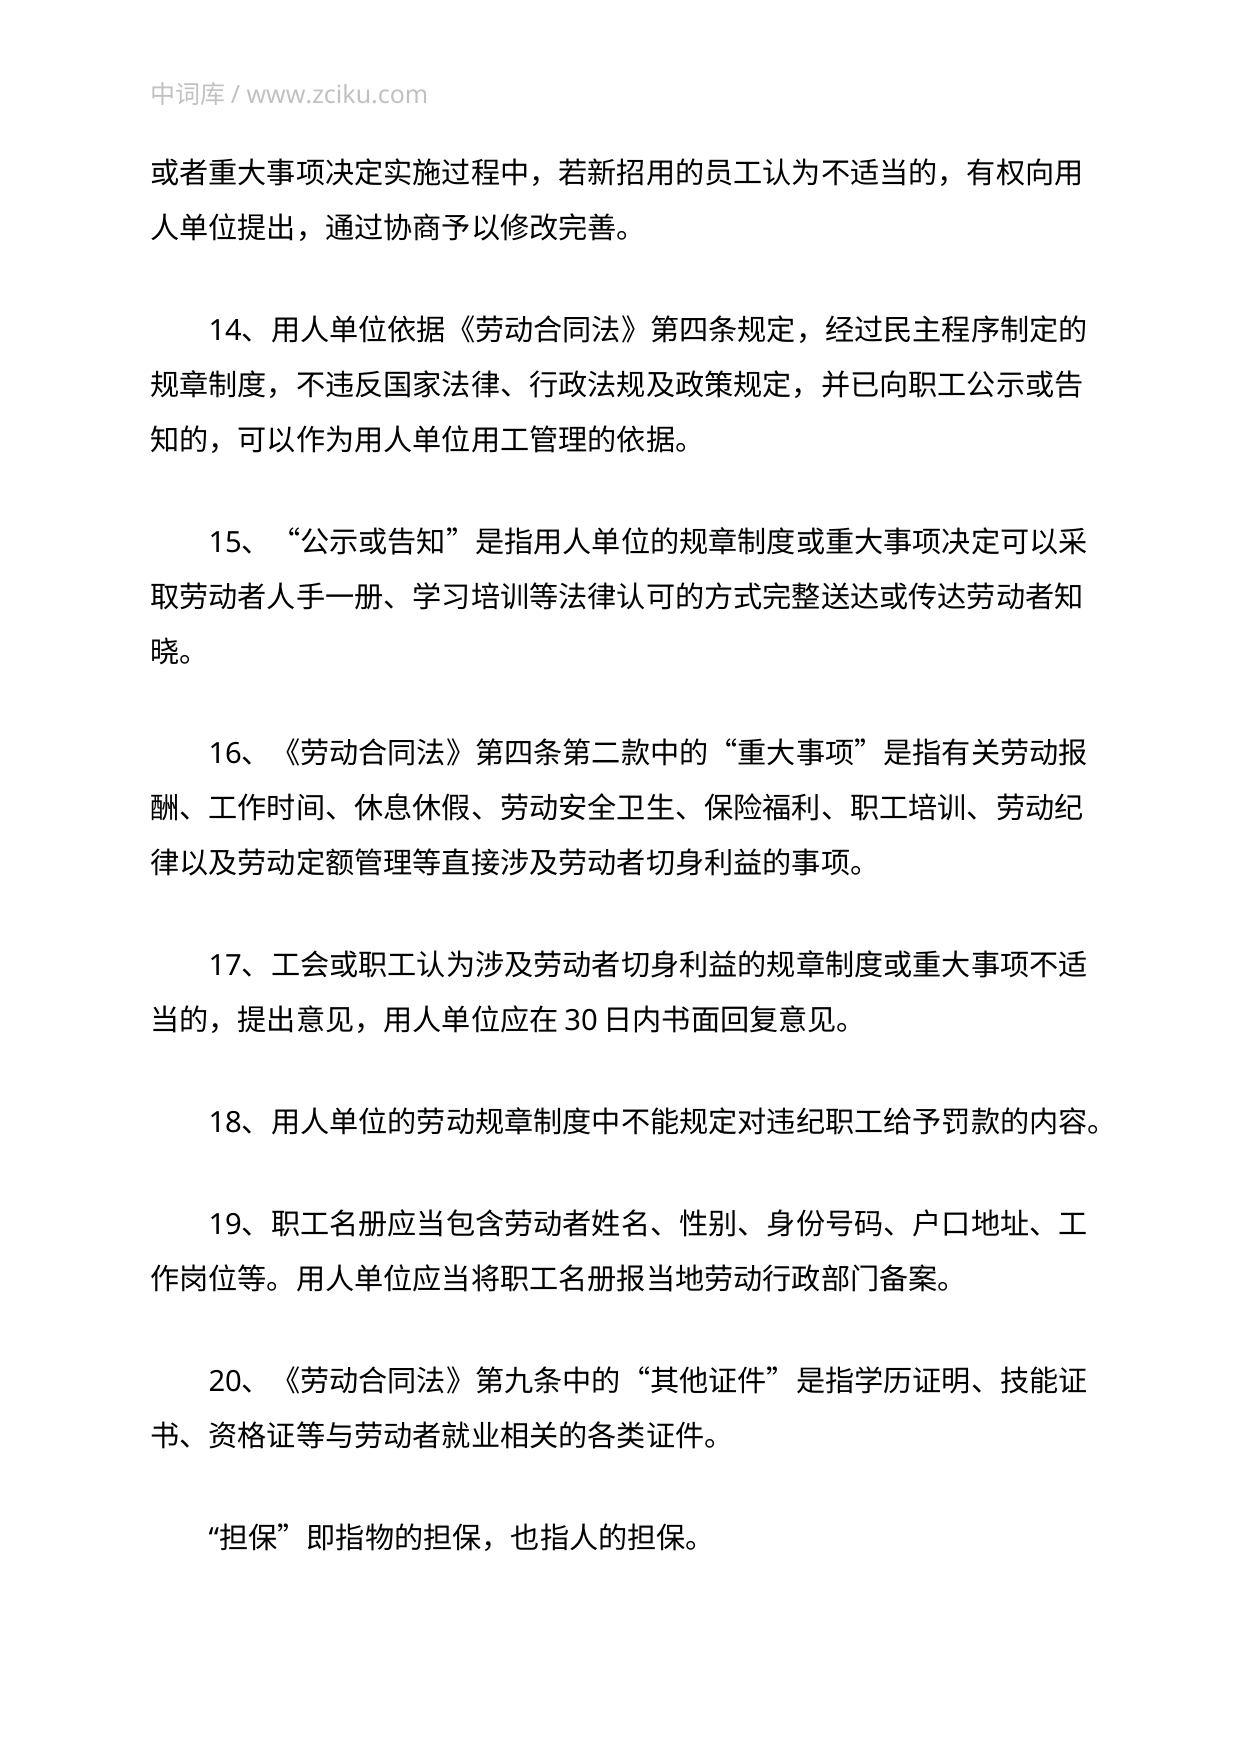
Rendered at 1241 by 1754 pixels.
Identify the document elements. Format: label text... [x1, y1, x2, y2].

text 14、用人单位依据《劳动合同法》第四条规定，经过民主程序制定的规章制度，不违反国家法律、行政法规及政策规定，并已向职工公示或告知的，可以作为用人单位用工管理的依据。 [150, 307, 1090, 459]
text “担保”即指物的担保，也指人的担保。 [150, 1514, 1090, 1557]
text 20、《劳动合同法》第九条中的“其他证件”是指学历证明、技能证书、资格证等与劳动者就业相关的各类证件。 [150, 1357, 1090, 1455]
text 19、职工名册应当包含劳动者姓名、性别、身份号码、户口地址、工作岗位等。用人单位应当将职工名册报当地劳动行政部门备案。 [150, 1201, 1090, 1298]
text 18、用人单位的劳动规章制度中不能规定对违纪职工给予罚款的内容。 [150, 1099, 1090, 1141]
text 16、《劳动合同法》第四条第二款中的“重大事项”是指有关劳动报酬、工作时间、休息休假、劳动安全卫生、保险福利、职工培训、劳动纪律以及劳动定额管理等直接涉及劳动者切身利益的事项。 [150, 730, 1090, 882]
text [150, 150, 1090, 247]
text 17、工会或职工认为涉及劳动者切身利益的规章制度或重大事项不适当的，提出意见，用人单位应在30日内书面回复意见。 [150, 942, 1090, 1039]
text 15、“公示或告知”是指用人单位的规章制度或重大事项决定可以采取劳动者人手一册、学习培训等法律认可的方式完整送达或传达劳动者知晓。 [150, 518, 1090, 671]
